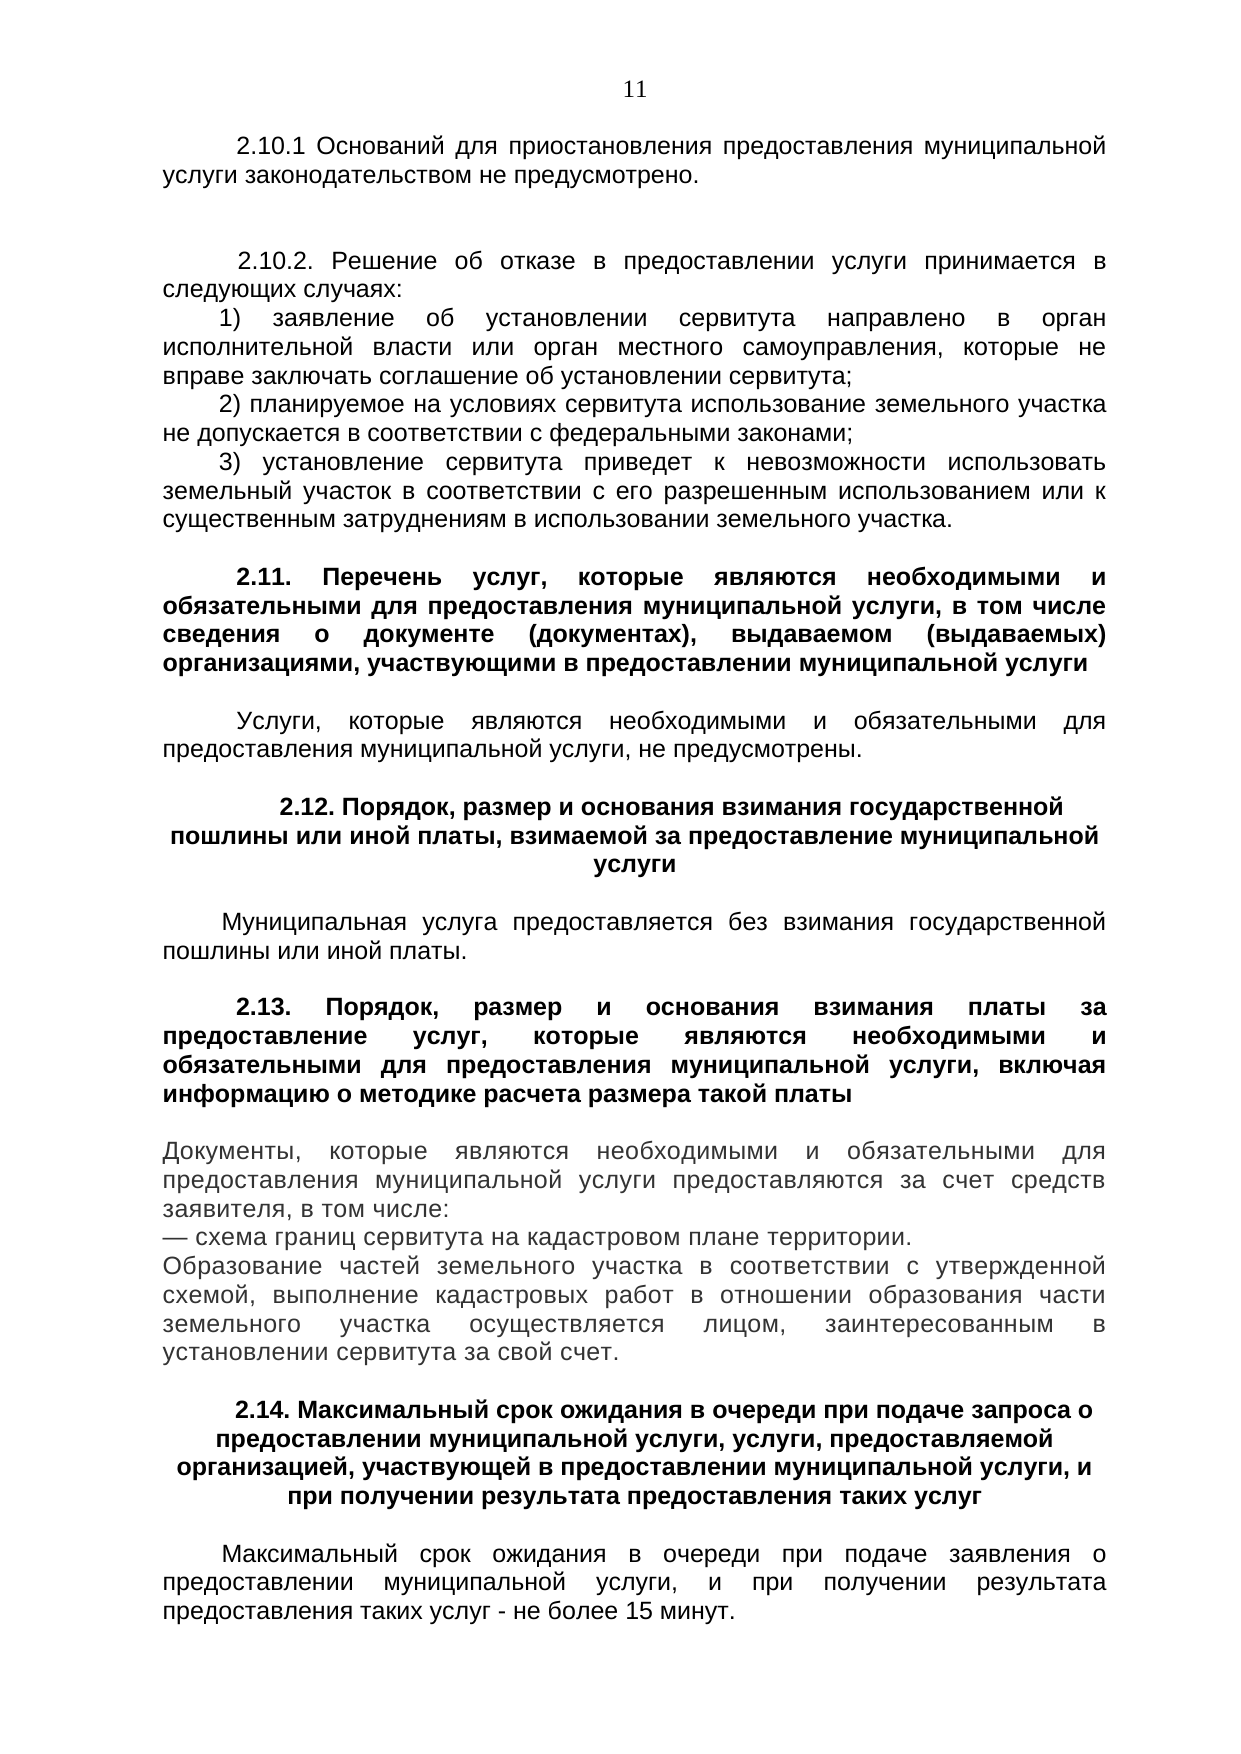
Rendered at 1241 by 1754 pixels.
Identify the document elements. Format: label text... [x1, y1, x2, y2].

text 2.10.2. Решение об отказе в предоставлении услуги принимается в следующих случаях: [162, 246, 1107, 303]
text Документы, которые являются необходимыми и обязательными для предоставления муниципальной услуги предоставляются за счет средств заявителя, в том числе: [162, 1136, 1107, 1222]
text 2.12. Порядок, размер и основания взимания государственной пошлины или иной платы, взимаемой за предоставление муниципальной услуги [162, 792, 1107, 878]
text Образование частей земельного участка в соответствии с утвержденной схемой, выполнение кадастровых работ в отношении образования части земельного участка осуществляется лицом, заинтересованным в установлении сервитута за свой счет. [162, 1251, 1107, 1366]
text — схема границ сервитута на кадастровом плане территории. [162, 1222, 1107, 1251]
text 2.13. Порядок, размер и основания взимания платы за предоставление услуг, которые являются необходимыми и обязательными для предоставления муниципальной услуги, включая информацию о методике расчета размера такой платы [162, 992, 1107, 1107]
text Муниципальная услуга предоставляется без взимания государственной пошлины или иной платы. [162, 907, 1107, 964]
text 1) заявление об установлении сервитута направлено в орган исполнительной власти или орган местного самоуправления, которые не вправе заключать соглашение об установлении сервитута; [162, 303, 1107, 389]
text 3) установление сервитута приведет к невозможности использовать земельный участок в соответствии с его разрешенным использованием или к существенным затруднениям в использовании земельного участка. [162, 447, 1107, 533]
text 2.11. Перечень услуг, которые являются необходимыми и обязательными для предоставления муниципальной услуги, в том числе сведения о документе (документах), выдаваемом (выдаваемых) организациями, участвующими в предоставлении муниципальной услуги [162, 562, 1107, 677]
text 2.10.1 Оснований для приостановления предоставления муниципальной услуги законодательством не предусмотрено. [162, 131, 1107, 189]
text 2.14. Максимальный срок ожидания в очереди при подаче запроса о предоставлении муниципальной услуги, услуги, предоставляемой организацией, участвующей в предоставлении муниципальной услуги, и при получении результата предоставления таких услуг [162, 1395, 1107, 1510]
text Услуги, которые являются необходимыми и обязательными для предоставления муниципальной услуги, не предусмотрены. [162, 706, 1107, 763]
text 2) планируемое на условиях сервитута использование земельного участка не допускается в соответствии с федеральными законами; [162, 389, 1107, 447]
text Максимальный срок ожидания в очереди при подаче заявления о предоставлении муниципальной услуги, и при получении результата предоставления таких услуг - не более 15 минут. [162, 1539, 1107, 1625]
